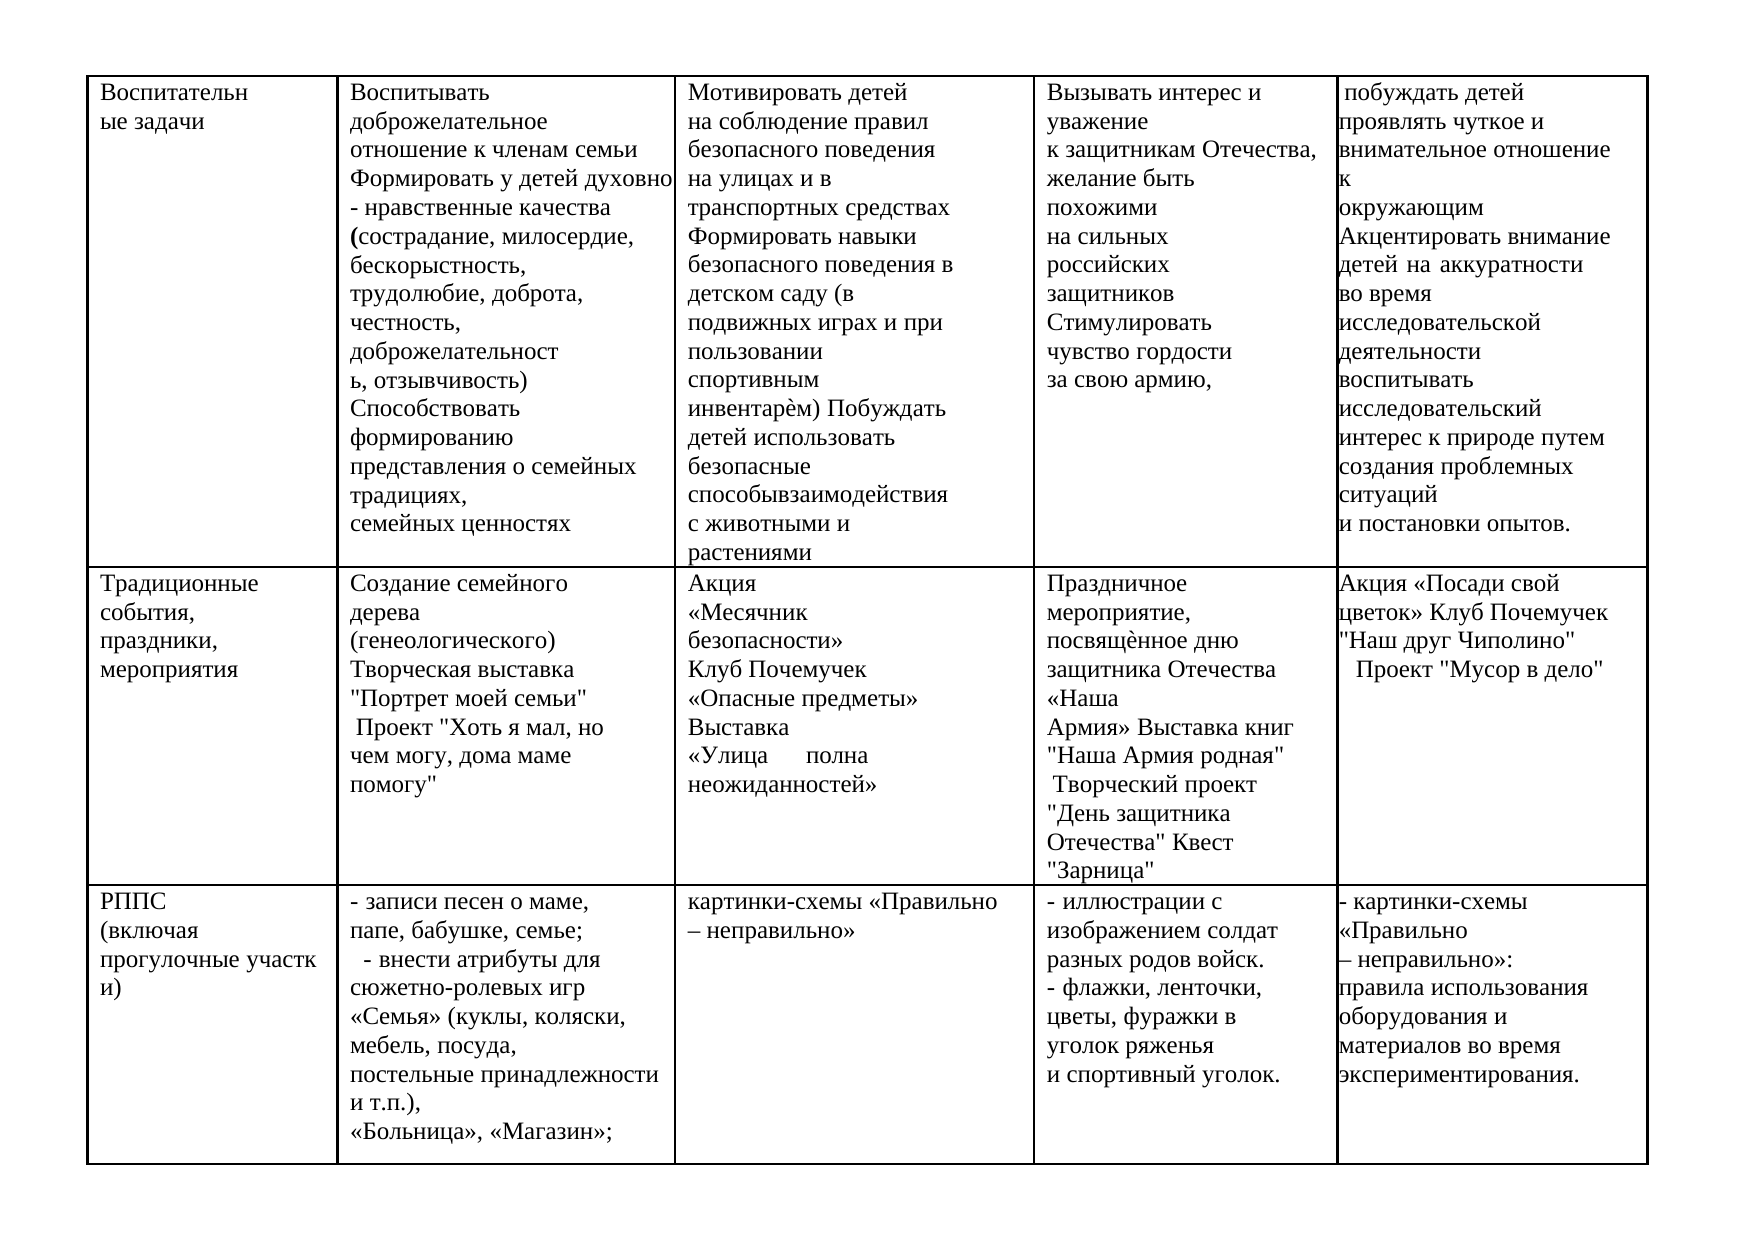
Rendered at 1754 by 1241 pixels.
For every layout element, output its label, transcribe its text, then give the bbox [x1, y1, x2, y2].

table_cell Создание семейного дерева (генеологического) Творческая выставка "Портрет моей семьи" Проект "Хоть я мал, но чем могу, дома маме помогу" [339, 568, 674, 884]
table_cell Акция «Месячник безопасности» Клуб Почемучек «Опасные предметы» Выставка «Улица полна неожиданностей» [676, 568, 1033, 884]
table_cell Праздничное мероприятие, посвящѐнное дню защитника Отечества «Наша Армия» Выставка книг "Наша Армия родная" Творческий проект "День защитника Отечества" Квест "Зарница" [1035, 568, 1336, 884]
table_cell Воспитательные задачи [89, 77, 336, 566]
table_cell Мотивировать детей на соблюдение правил безопасного поведения на улицах и в транспортных средствах Формировать навыки безопасного поведения в детском саду (в подвижных играх и при пользовании спортивным инвентарѐм) Побуждать детей использовать безопасные способывзаимодействия с животными и растениями [676, 77, 1033, 566]
table_cell Воспитывать доброжелательное отношение к членам семьи Формировать у детей духовно - нравственные качества (сострадание, милосердие, бескорыстность, трудолюбие, доброта, честность, доброжелательность, отзывчивость) Способствовать формированию представления о семейных традициях, семейных ценностях [339, 77, 674, 566]
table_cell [339, 886, 674, 1163]
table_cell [676, 886, 1033, 1163]
table_cell Вызывать интерес и уважение к защитникам Отечества, желание быть похожими на сильных российских защитников Стимулировать чувство гордости за свою армию, [1035, 77, 1336, 566]
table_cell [1035, 886, 1336, 1163]
table_cell Традиционные события, праздники, мероприятия [89, 568, 336, 884]
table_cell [1339, 886, 1646, 1163]
table_cell Акция «Посади свой цветок» Клуб Почемучек "Наш друг Чиполино" Проект "Мусор в дело" [1339, 568, 1646, 884]
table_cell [89, 886, 336, 1163]
table_cell побуждать детей проявлять чуткое и внимательное отношение к окружающим Акцентировать внимание детей на аккуратности во время исследовательской деятельности воспитывать исследовательский интерес к природе путем создания проблемных ситуаций и постановки опытов. [1339, 77, 1646, 566]
